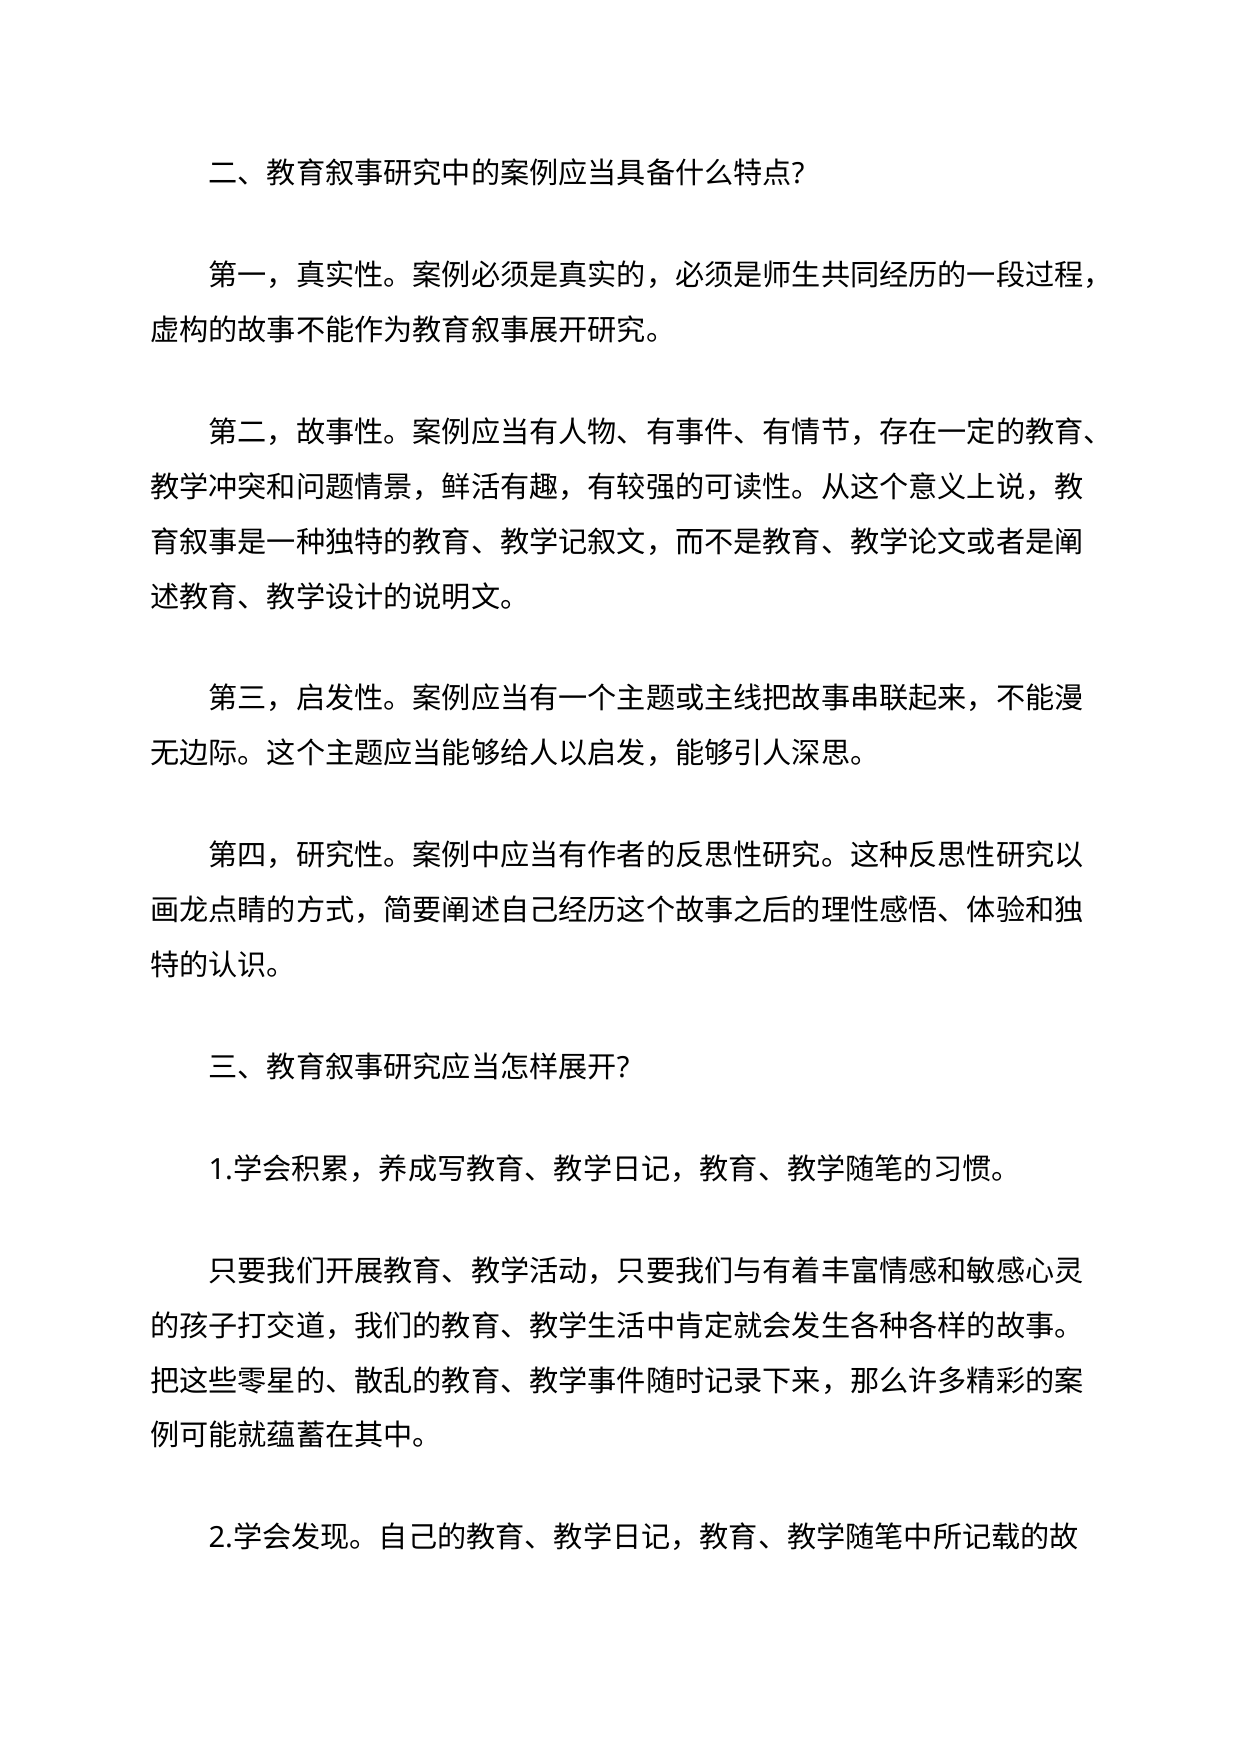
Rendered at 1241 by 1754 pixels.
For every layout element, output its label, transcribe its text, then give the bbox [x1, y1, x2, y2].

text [150, 1514, 1090, 1556]
text 1.学会积累，养成写教育、教学日记，教育、教学随笔的习惯。 [150, 1145, 1090, 1188]
text 第三，启发性。案例应当有一个主题或主线把故事串联起来，不能漫无边际。这个主题应当能够给人以启发，能够引人深思。 [150, 675, 1090, 772]
text 第一，真实性。案例必须是真实的，必须是师生共同经历的一段过程，虚构的故事不能作为教育叙事展开研究。 [150, 252, 1090, 349]
text 第二，故事性。案例应当有人物、有事件、有情节，存在一定的教育、教学冲突和问题情景，鲜活有趣，有较强的可读性。从这个意义上说，教育叙事是一种独特的教育、教学记叙文，而不是教育、教学论文或者是阐述教育、教学设计的说明文。 [150, 409, 1090, 616]
text 二、教育叙事研究中的案例应当具备什么特点? [150, 150, 1090, 192]
text 第四，研究性。案例中应当有作者的反思性研究。这种反思性研究以画龙点睛的方式，简要阐述自己经历这个故事之后的理性感悟、体验和独特的认识。 [150, 832, 1090, 984]
text 三、教育叙事研究应当怎样展开? [150, 1043, 1090, 1086]
text 只要我们开展教育、教学活动，只要我们与有着丰富情感和敏感心灵的孩子打交道，我们的教育、教学生活中肯定就会发生各种各样的故事。把这些零星的、散乱的教育、教学事件随时记录下来，那么许多精彩的案例可能就蕴蓄在其中。 [150, 1247, 1090, 1454]
